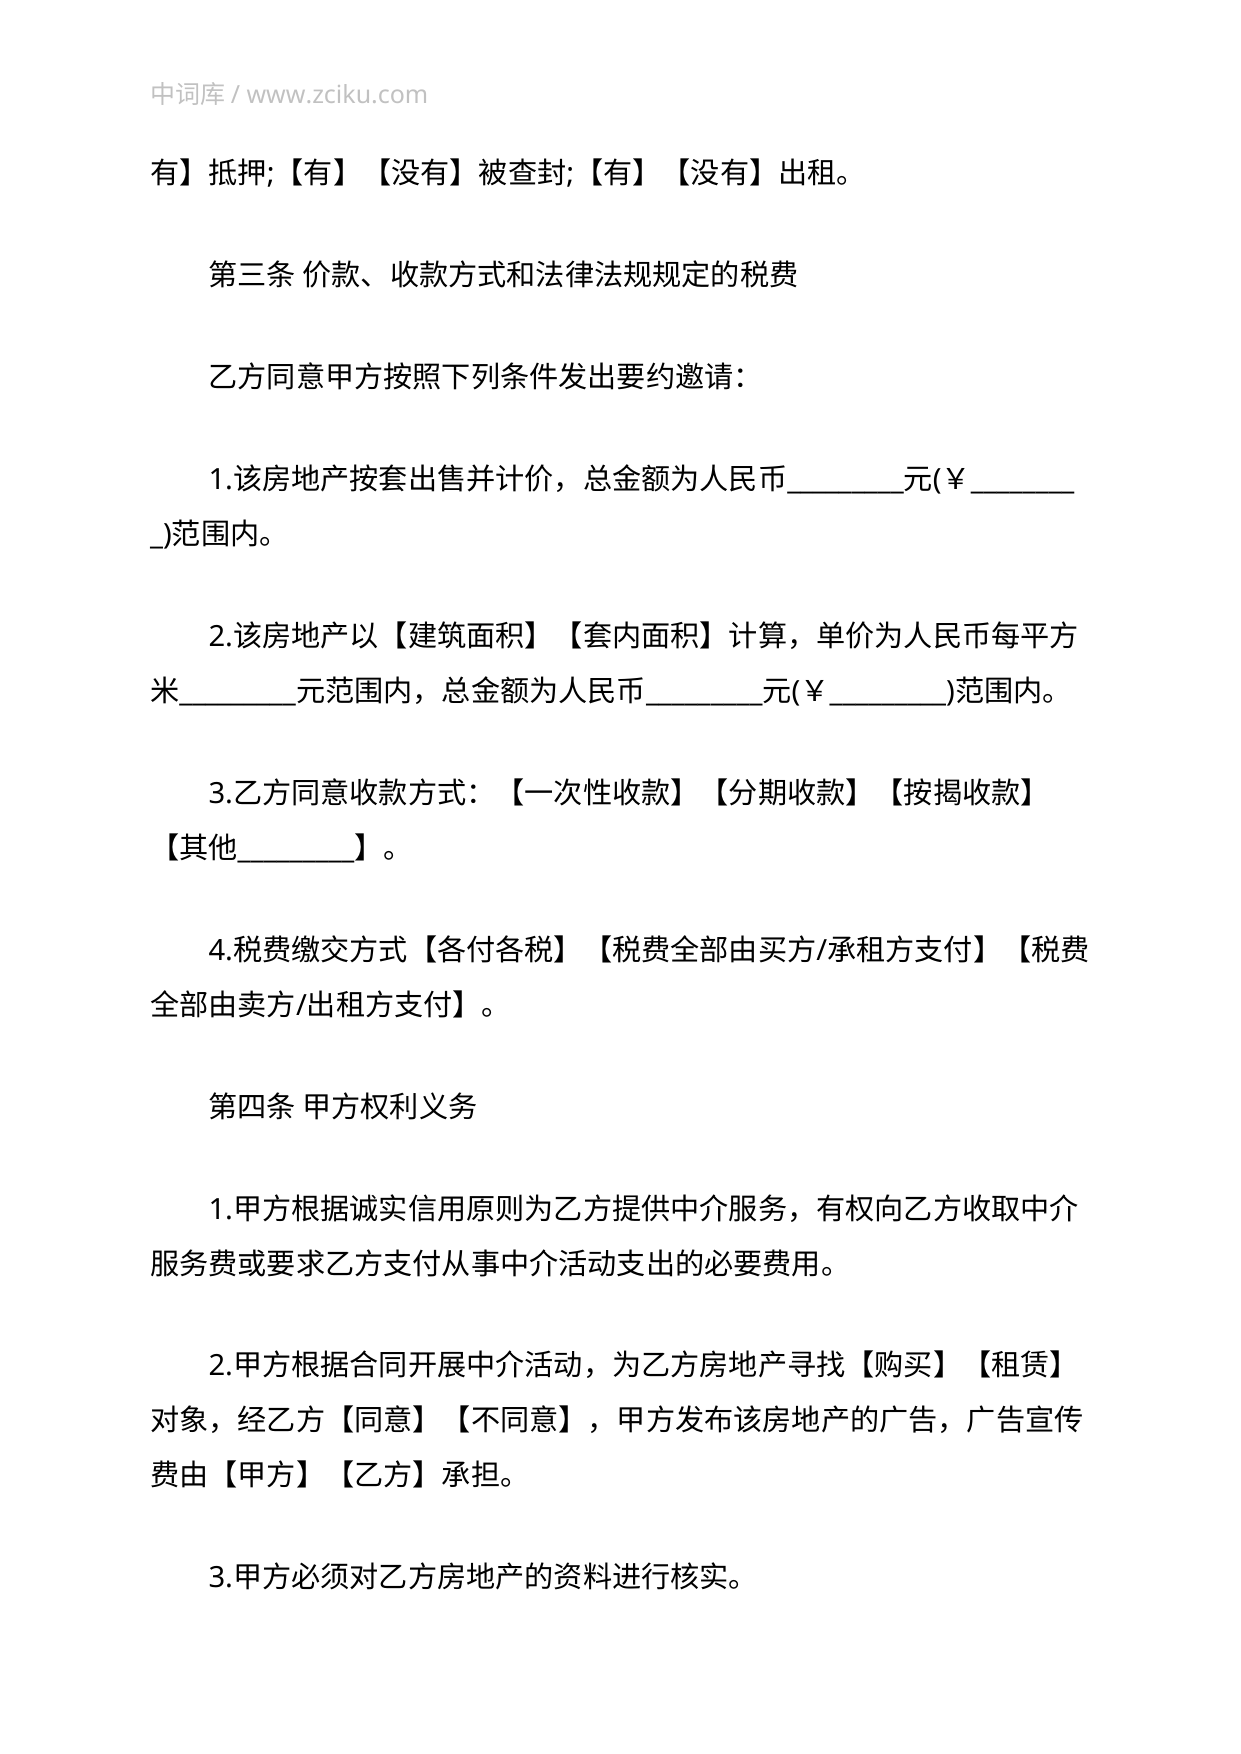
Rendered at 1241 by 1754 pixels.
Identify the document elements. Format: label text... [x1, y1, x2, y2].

text 3.乙方同意收款方式：【一次性收款】【分期收款】【按揭收款】【其他_________】。 [150, 769, 1090, 867]
text 第四条 甲方权利义务 [150, 1083, 1090, 1126]
text 2.甲方根据合同开展中介活动，为乙方房地产寻找【购买】【租赁】对象，经乙方【同意】【不同意】，甲方发布该房地产的广告，广告宣传费由【甲方】【乙方】承担。 [150, 1342, 1090, 1494]
text 1.甲方根据诚实信用原则为乙方提供中介服务，有权向乙方收取中介服务费或要求乙方支付从事中介活动支出的必要费用。 [150, 1185, 1090, 1282]
text 3.甲方必须对乙方房地产的资料进行核实。 [150, 1554, 1090, 1596]
text 1.该房地产按套出售并计价，总金额为人民币_________元(￥_________)范围内。 [150, 456, 1090, 553]
text 第三条 价款、收款方式和法律法规规定的税费 [150, 252, 1090, 294]
text 2.该房地产以【建筑面积】【套内面积】计算，单价为人民币每平方米_________元范围内，总金额为人民币_________元(￥_________)范围内。 [150, 612, 1090, 710]
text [150, 150, 1090, 192]
text 乙方同意甲方按照下列条件发出要约邀请： [150, 354, 1090, 396]
text 4.税费缴交方式【各付各税】【税费全部由买方/承租方支付】【税费全部由卖方/出租方支付】。 [150, 926, 1090, 1024]
